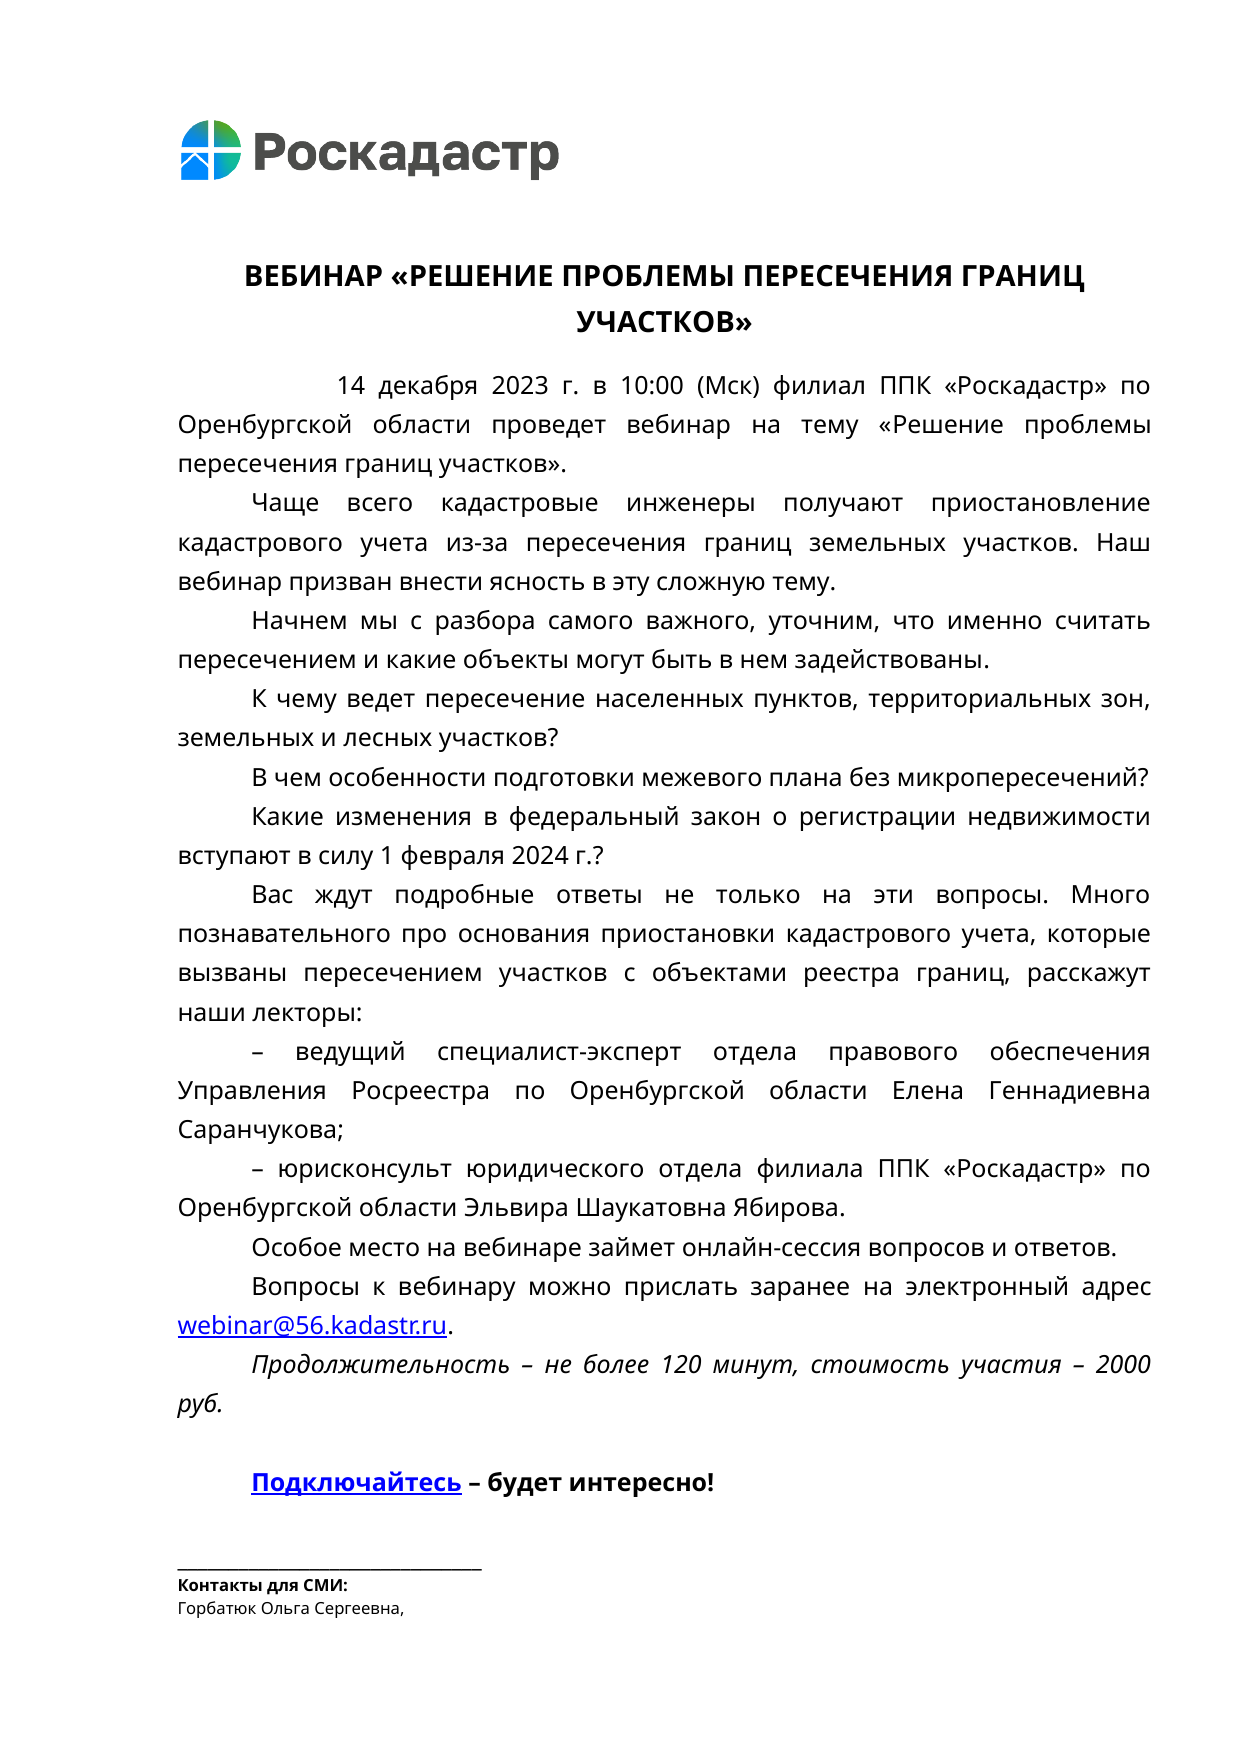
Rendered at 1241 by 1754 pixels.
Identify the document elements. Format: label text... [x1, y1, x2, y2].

picture [177, 118, 562, 182]
text Чаще всего кадастровые инженеры получают приостановление кадастрового учета из-за пересечения границ земельных участков. Наш вебинар призван внести ясность в эту сложную тему. [177, 485, 1152, 597]
text Продолжительность – не более 120 минут, стоимость участия – 2000 руб. [177, 1347, 1152, 1420]
text Контакты для СМИ: [177, 1574, 1152, 1596]
text ВЕБИНАР «РЕШЕНИЕ ПРОБЛЕМЫ ПЕРЕСЕЧЕНИЯ ГРАНИЦ УЧАСТКОВ» [177, 255, 1152, 341]
text Особое место на вебинаре займет онлайн-сессия вопросов и ответов. [177, 1229, 1152, 1263]
text Какие изменения в федеральный закон о регистрации недвижимости вступают в силу 1 февраля 2024 г.? [177, 798, 1152, 872]
text – ведущий специалист-эксперт отдела правового обеспечения Управления Росреестра по Оренбургской области Елена Геннадиевна Саранчукова; [177, 1033, 1152, 1146]
text К чему ведет пересечение населенных пунктов, территориальных зон, земельных и лесных участков? [177, 681, 1152, 754]
text В чем особенности подготовки межевого плана без микропересечений? [177, 759, 1152, 793]
text Вас ждут подробные ответы не только на эти вопросы. Много познавательного про основания приостановки кадастрового учета, которые вызваны пересечением участков с объектами реестра границ, расскажут наши лекторы: [177, 877, 1152, 1028]
text Подключайтесь – будет интересно! [177, 1464, 1152, 1498]
text Начнем мы с разбора самого важного, уточним, что именно считать пересечением и какие объекты могут быть в нем задействованы. [177, 602, 1152, 676]
text ______________________________ [177, 1542, 1152, 1574]
text 14 декабря 2023 г. в 10:00 (Мск) филиал ППК «Роскадастр» по Оренбургской области проведет вебинар на тему «Решение проблемы пересечения границ участков». [177, 367, 1152, 480]
text Горбатюк Ольга Сергеевна, [177, 1596, 1152, 1619]
text – юрисконсульт юридического отдела филиала ППК «Роскадастр» по Оренбургской области Эльвира Шаукатовна Ябирова. [177, 1151, 1152, 1224]
text Вопросы к вебинару можно прислать заранее на электронный адрес webinar@56.kadastr.ru. [177, 1268, 1152, 1342]
